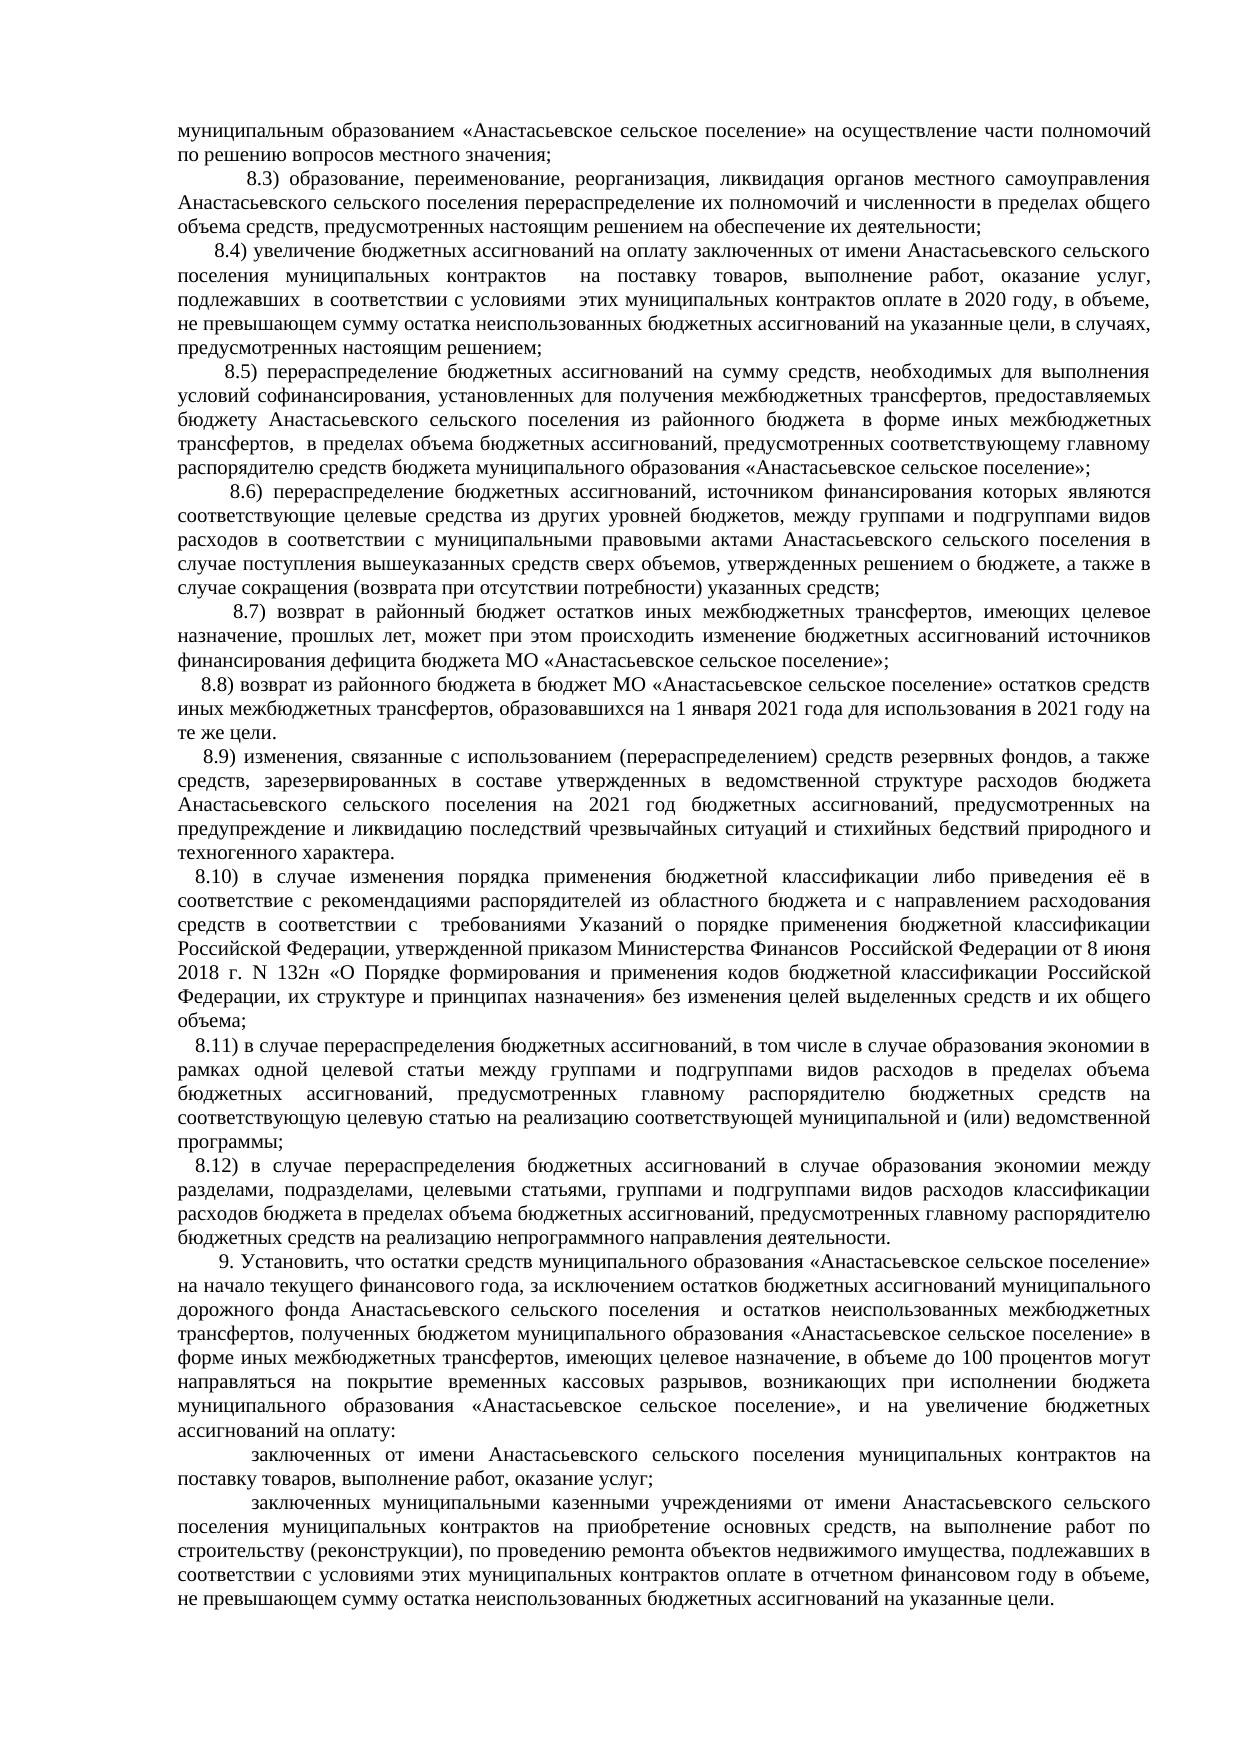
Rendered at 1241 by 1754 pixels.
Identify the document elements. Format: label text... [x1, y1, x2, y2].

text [177, 118, 1152, 166]
text заключенных муниципальными казенными учреждениями от имени Анастасьевского сельского поселения муниципальных контрактов на приобретение основных средств, на выполнение работ по строительству (реконструкции), по проведению ремонта объектов недвижимого имущества, подлежавших в соответствии с условиями этих муниципальных контрактов оплате в отчетном финансовом году в объеме, не превышающем сумму остатка неиспользованных бюджетных ассигнований на указанные цели. [177, 1490, 1152, 1610]
text 8.7) возврат в районный бюджет остатков иных межбюджетных трансфертов, имеющих целевое назначение, прошлых лет, может при этом происходить изменение бюджетных ассигнований источников финансирования дефицита бюджета МО «Анастасьевское сельское поселение»; [177, 599, 1152, 672]
text 8.4) увеличение бюджетных ассигнований на оплату заключенных от имени Анастасьевского сельского поселения муниципальных контрактов на поставку товаров, выполнение работ, оказание услуг, подлежавших в соответствии с условиями этих муниципальных контрактов оплате в 2020 году, в объеме, не превышающем сумму остатка неиспользованных бюджетных ассигнований на указанные цели, в случаях, предусмотренных настоящим решением; [177, 238, 1152, 359]
text 8.12) в случае перераспределения бюджетных ассигнований в случае образования экономии между разделами, подразделами, целевыми статьями, группами и подгруппами видов расходов классификации расходов бюджета в пределах объема бюджетных ассигнований, предусмотренных главному распорядителю бюджетных средств на реализацию непрограммного направления деятельности. [177, 1153, 1152, 1249]
text 8.9) изменения, связанные с использованием (перераспределением) средств резервных фондов, а также средств, зарезервированных в составе утвержденных в ведомственной структуре расходов бюджета Анастасьевского сельского поселения на 2021 год бюджетных ассигнований, предусмотренных на предупреждение и ликвидацию последствий чрезвычайных ситуаций и стихийных бедствий природного и техногенного характера. [177, 744, 1152, 864]
text 8.6) перераспределение бюджетных ассигнований, источником финансирования которых являются соответствующие целевые средства из других уровней бюджетов, между группами и подгруппами видов расходов в соответствии с муниципальными правовыми актами Анастасьевского сельского поселения в случае поступления вышеуказанных средств сверх объемов, утвержденных решением о бюджете, а также в случае сокращения (возврата при отсутствии потребности) указанных средств; [177, 479, 1152, 599]
text 8.8) возврат из районного бюджета в бюджет МО «Анастасьевское сельское поселение» остатков средств иных межбюджетных трансфертов, образовавшихся на 1 января 2021 года для использования в 2021 году на те же цели. [177, 672, 1152, 744]
text 8.5) перераспределение бюджетных ассигнований на сумму средств, необходимых для выполнения условий софинансирования, установленных для получения межбюджетных трансфертов, предоставляемых бюджету Анастасьевского сельского поселения из районного бюджета в форме иных межбюджетных трансфертов, в пределах объема бюджетных ассигнований, предусмотренных соответствующему главному распорядителю средств бюджета муниципального образования «Анастасьевское сельское поселение»; [177, 359, 1152, 479]
text 8.10) в случае изменения порядка применения бюджетной классификации либо приведения её в соответствие с рекомендациями распорядителей из областного бюджета и с направлением расходования средств в соответствии с требованиями Указаний о порядке применения бюджетной классификации Российской Федерации, утвержденной приказом Министерства Финансов Российской Федерации от 8 июня 2018 г. N 132н «О Порядке формирования и применения кодов бюджетной классификации Российской Федерации, их структуре и принципах назначения» без изменения целей выделенных средств и их общего объема; [177, 864, 1152, 1032]
text 9. Установить, что остатки средств муниципального образования «Анастасьевское сельское поселение» на начало текущего финансового года, за исключением остатков бюджетных ассигнований муниципального дорожного фонда Анастасьевского сельского поселения и остатков неиспользованных межбюджетных трансфертов, полученных бюджетом муниципального образования «Анастасьевское сельское поселение» в форме иных межбюджетных трансфертов, имеющих целевое назначение, в объеме до 100 процентов могут направляться на покрытие временных кассовых разрывов, возникающих при исполнении бюджета муниципального образования «Анастасьевское сельское поселение», и на увеличение бюджетных ассигнований на оплату: [177, 1249, 1152, 1442]
text 8.11) в случае перераспределения бюджетных ассигнований, в том числе в случае образования экономии в рамках одной целевой статьи между группами и подгруппами видов расходов в пределах объема бюджетных ассигнований, предусмотренных главному распорядителю бюджетных средств на соответствующую целевую статью на реализацию соответствующей муниципальной и (или) ведомственной программы; [177, 1032, 1152, 1153]
text 8.3) образование, переименование, реорганизация, ликвидация органов местного самоуправления Анастасьевского сельского поселения перераспределение их полномочий и численности в пределах общего объема средств, предусмотренных настоящим решением на обеспечение их деятельности; [177, 166, 1152, 238]
text заключенных от имени Анастасьевского сельского поселения муниципальных контрактов на поставку товаров, выполнение работ, оказание услуг; [177, 1442, 1152, 1490]
